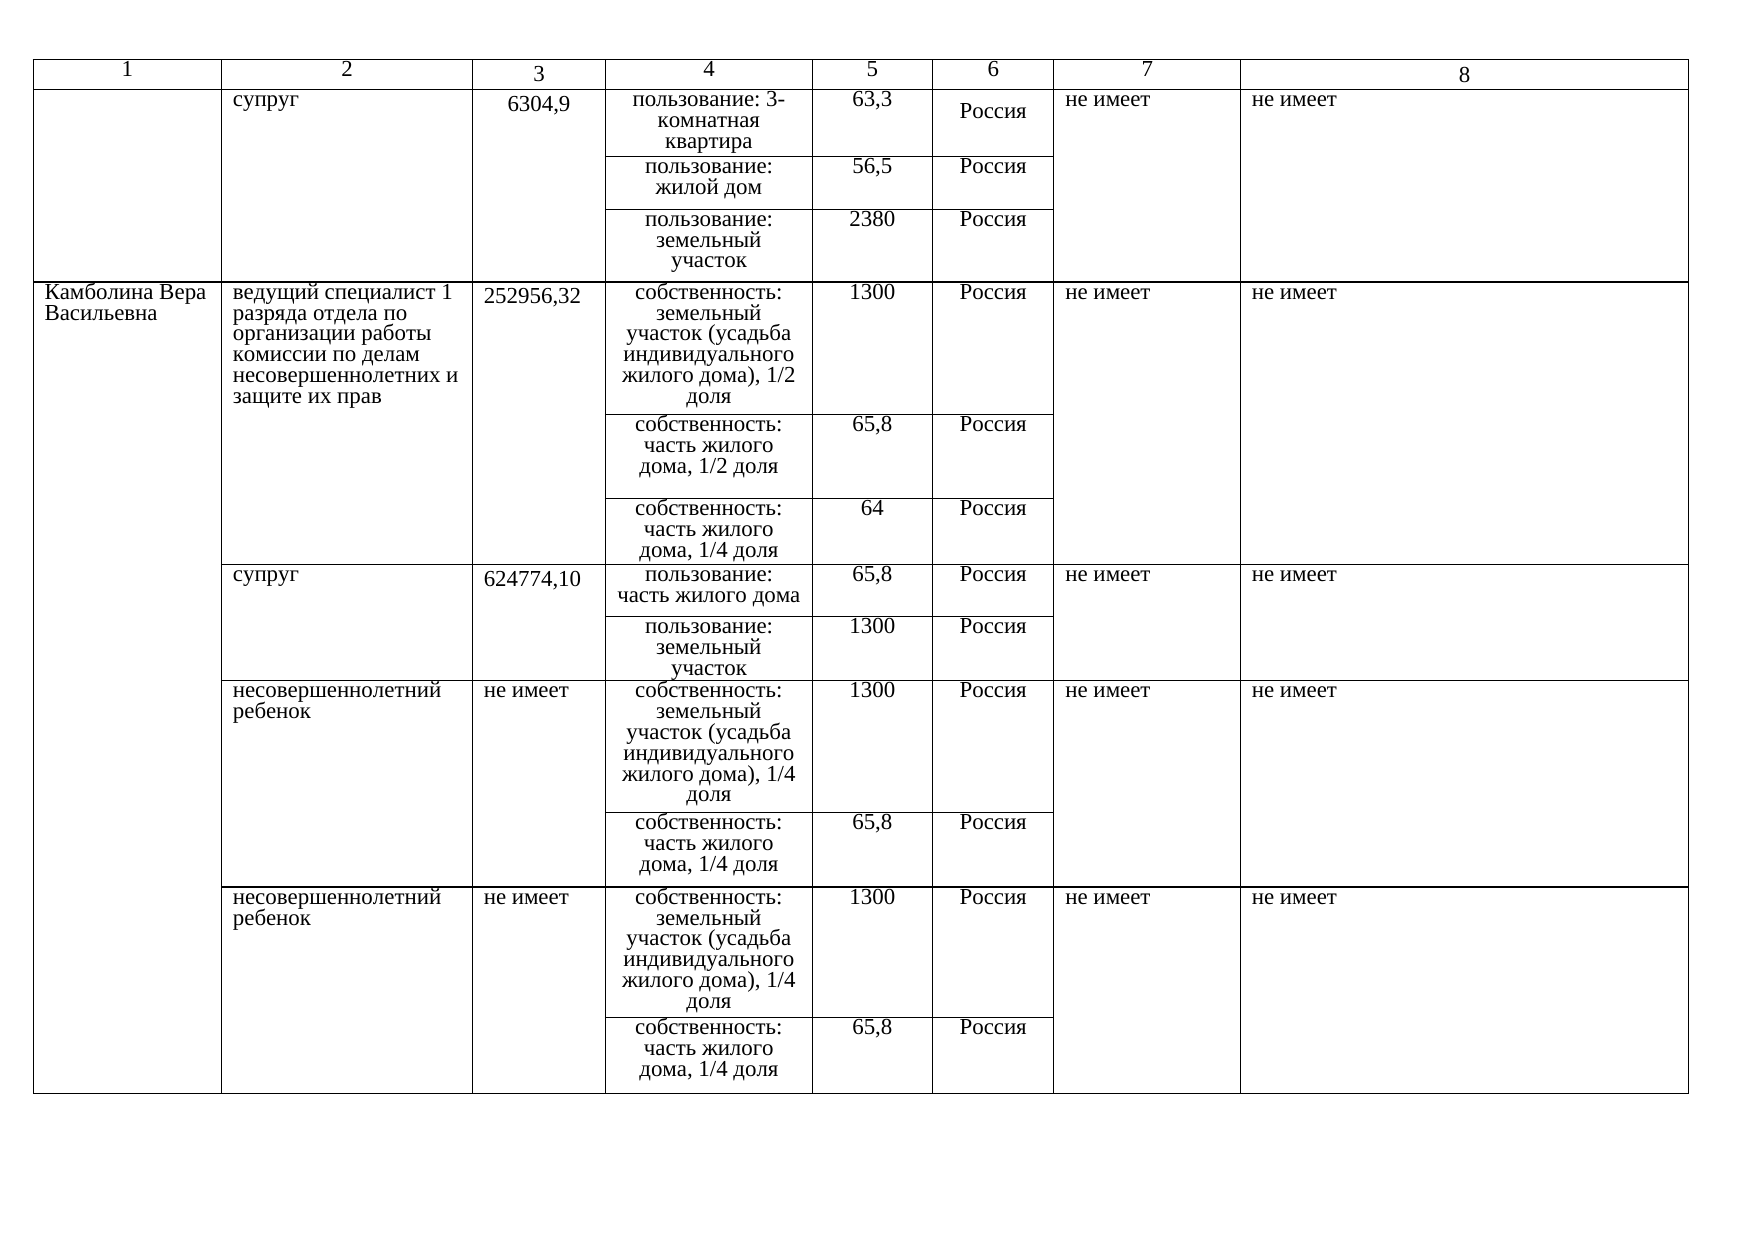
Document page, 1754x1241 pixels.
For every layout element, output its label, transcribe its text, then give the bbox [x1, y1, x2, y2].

table_cell супруг [222, 90, 472, 281]
table_cell 1300 [813, 283, 932, 414]
table_header 6 [933, 60, 1053, 89]
table_cell 1300 [813, 617, 932, 680]
table_cell 624774,10 [473, 565, 605, 680]
table_cell Россия [933, 813, 1053, 886]
table_cell не имеет [1054, 565, 1240, 680]
table_cell 65,8 [813, 813, 932, 886]
table_cell не имеет [1054, 681, 1240, 886]
table_cell Россия [933, 565, 1053, 616]
table_cell собственность: земельный участок (усадьба индивидуального жилого дома), 1/2 доля [606, 283, 812, 414]
table_header 4 [606, 60, 812, 89]
table_cell несовершеннолетний ребенок [222, 681, 472, 886]
table_cell 65,8 [813, 565, 932, 616]
table_cell 64 [813, 499, 932, 563]
table_cell Россия [933, 415, 1053, 498]
table_cell собственность: часть жилого дома, 1/2 доля [606, 415, 812, 498]
table_cell не имеет [1241, 888, 1688, 1093]
table_cell 2380 [813, 210, 932, 281]
table_header 3 [473, 60, 605, 89]
table_cell 65,8 [813, 1018, 932, 1093]
table_cell Россия [933, 888, 1053, 1017]
table_cell Россия [933, 681, 1053, 812]
table_cell супруг [222, 565, 472, 680]
table_cell Россия [933, 210, 1053, 281]
table_cell не имеет [1054, 888, 1240, 1093]
table_cell Россия [933, 1018, 1053, 1093]
table_cell 63,3 [813, 90, 932, 156]
table_cell 56,5 [813, 157, 932, 208]
table_cell собственность: часть жилого дома, 1/4 доля [606, 499, 812, 563]
table_cell пользование: жилой дом [606, 157, 812, 208]
table_cell Россия [933, 499, 1053, 563]
table_cell не имеет [1054, 283, 1240, 563]
table_header 8 [1241, 60, 1688, 89]
table_cell 1300 [813, 888, 932, 1017]
table_cell 6304,9 [473, 90, 605, 281]
table_header 1 [34, 60, 221, 89]
table_cell не имеет [1241, 681, 1688, 886]
table_cell собственность: земельный участок (усадьба индивидуального жилого дома), 1/4 доля [606, 888, 812, 1017]
table_cell не имеет [1054, 90, 1240, 281]
table_cell Россия [933, 283, 1053, 414]
table_cell не имеет [1241, 283, 1688, 563]
table_cell Россия [933, 617, 1053, 680]
table_cell Камболина Вера Васильевна [34, 283, 221, 1093]
table_header 7 [1054, 60, 1240, 89]
table_cell Россия [933, 90, 1053, 156]
table_cell пользование: 3-комнатная квартира [606, 90, 812, 156]
table_cell не имеет [473, 681, 605, 886]
table_cell 1300 [813, 681, 932, 812]
table_header 5 [813, 60, 932, 89]
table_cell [606, 210, 812, 281]
table_cell собственность: часть жилого дома, 1/4 доля [606, 813, 812, 886]
table_cell не имеет [473, 888, 605, 1093]
table_cell не имеет [1241, 565, 1688, 680]
table_cell собственность: земельный участок (усадьба индивидуального жилого дома), 1/4 доля [606, 681, 812, 812]
table_cell собственность: часть жилого дома, 1/4 доля [606, 1018, 812, 1093]
table_cell [34, 90, 221, 281]
table_cell пользование: земельный участок [606, 617, 812, 680]
table_cell ведущий специалист 1 разряда отдела по организации работы комиссии по делам несовершеннолетних и защите их прав [222, 283, 472, 563]
table_cell Россия [933, 157, 1053, 208]
table_cell несовершеннолетний ребенок [222, 888, 472, 1093]
table_header 2 [222, 60, 472, 89]
table_cell 65,8 [813, 415, 932, 498]
table_cell не имеет [1241, 90, 1688, 281]
table_cell 252956,32 [473, 283, 605, 563]
table_cell пользование: часть жилого дома [606, 565, 812, 616]
